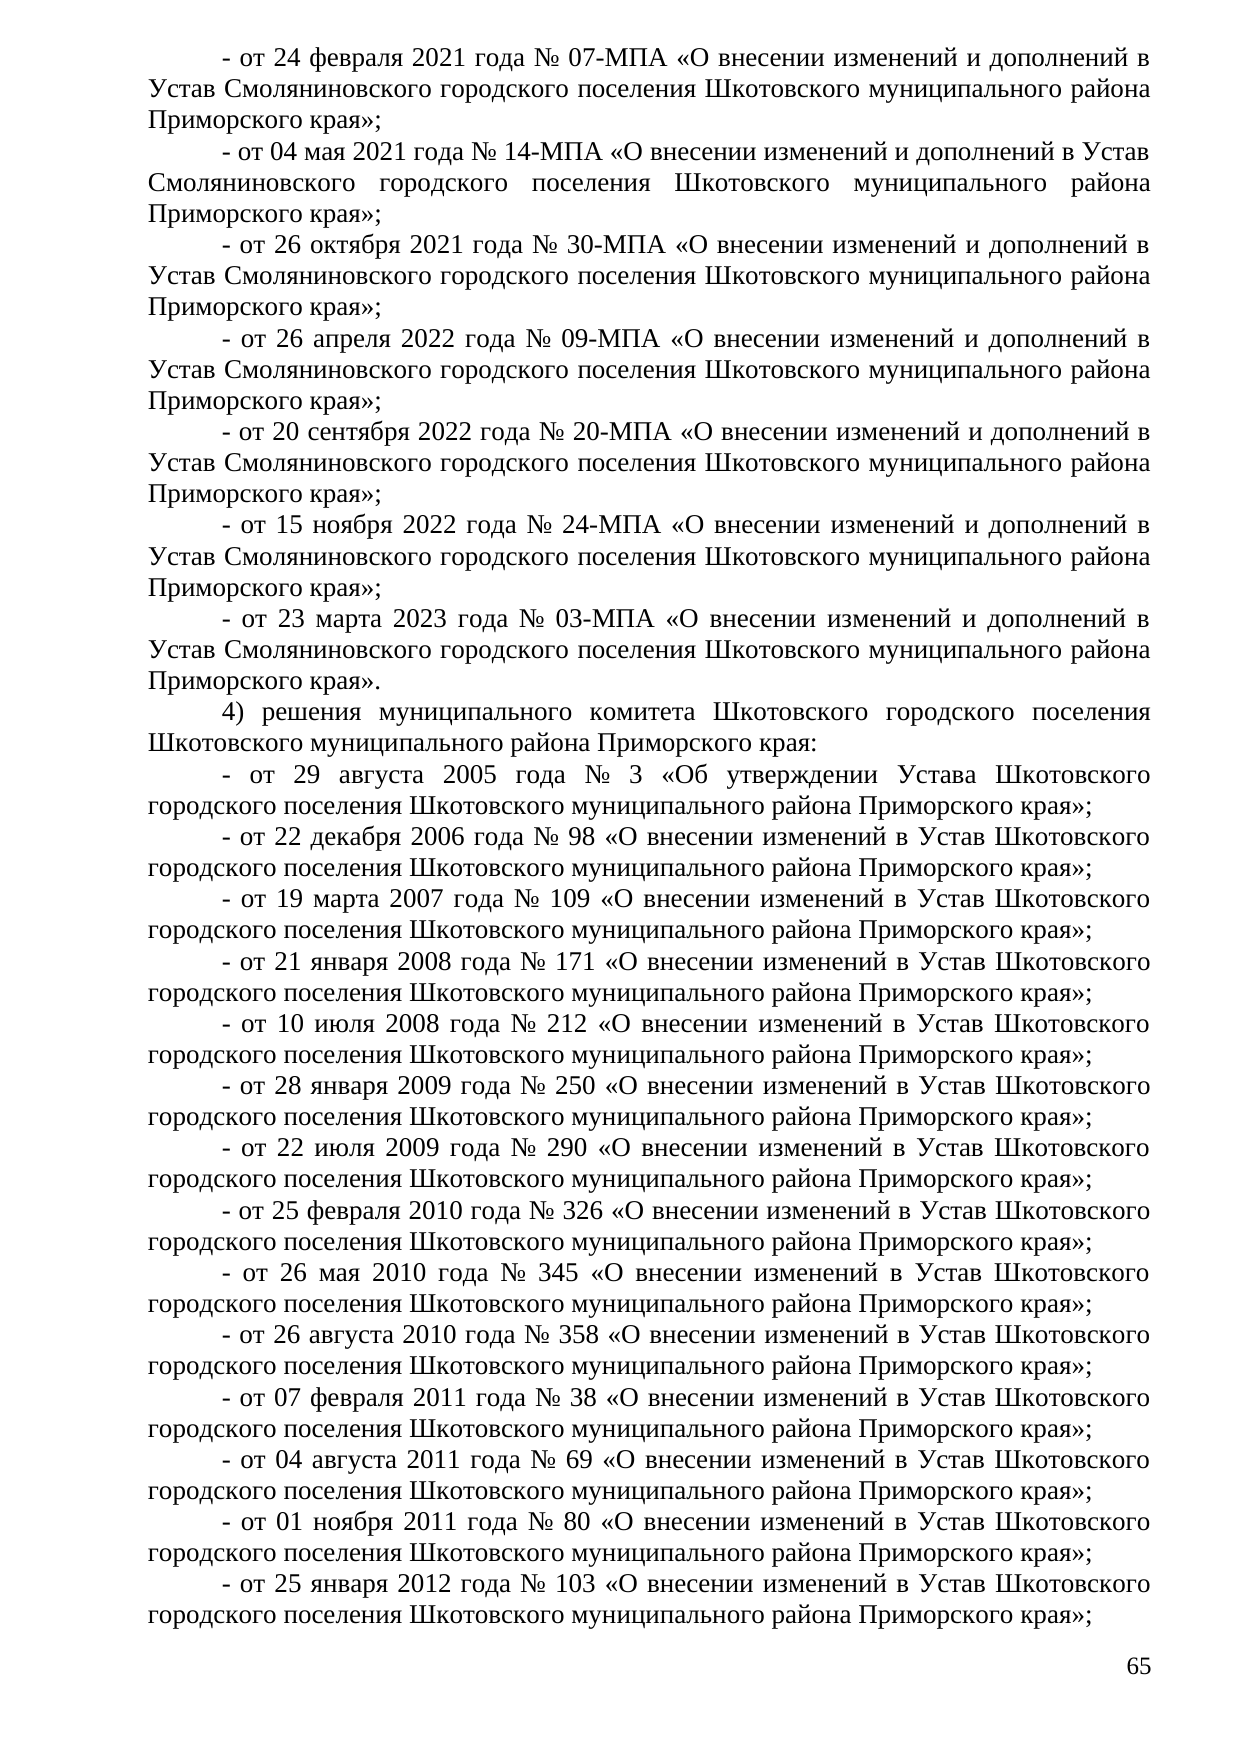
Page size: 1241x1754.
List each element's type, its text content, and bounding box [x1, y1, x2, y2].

text - от 25 января 2012 года № 103 «О внесении изменений в Устав Шкотовского городского поселения Шкотовского муниципального района Приморского края»; [148, 1567, 1152, 1630]
text 4) решения муниципального комитета Шкотовского городского поселения Шкотовского муниципального района Приморского края: [148, 695, 1152, 758]
text - от 26 апреля 2022 года № 09-МПА «О внесении изменений и дополнений в Устав Смоляниновского городского поселения Шкотовского муниципального района Приморского края»; [148, 322, 1152, 415]
text - от 26 мая 2010 года № 345 «О внесении изменений в Устав Шкотовского городского поселения Шкотовского муниципального района Приморского края»; [148, 1256, 1152, 1318]
text - от 25 февраля 2010 года № 326 «О внесении изменений в Устав Шкотовского городского поселения Шкотовского муниципального района Приморского края»; [148, 1194, 1152, 1256]
text - от 23 марта 2023 года № 03-МПА «О внесении изменений и дополнений в Устав Смоляниновского городского поселения Шкотовского муниципального района Приморского края». [148, 602, 1152, 695]
text - от 15 ноября 2022 года № 24-МПА «О внесении изменений и дополнений в Устав Смоляниновского городского поселения Шкотовского муниципального района Приморского края»; [148, 508, 1152, 602]
text - от 04 августа 2011 года № 69 «О внесении изменений в Устав Шкотовского городского поселения Шкотовского муниципального района Приморского края»; [148, 1443, 1152, 1505]
text - от 26 октября 2021 года № 30-МПА «О внесении изменений и дополнений в Устав Смоляниновского городского поселения Шкотовского муниципального района Приморского края»; [148, 228, 1152, 322]
text - от 10 июля 2008 года № 212 «О внесении изменений в Устав Шкотовского городского поселения Шкотовского муниципального района Приморского края»; [148, 1007, 1152, 1069]
text - от 28 января 2009 года № 250 «О внесении изменений в Устав Шкотовского городского поселения Шкотовского муниципального района Приморского края»; [148, 1069, 1152, 1131]
text - от 24 февраля 2021 года № 07-МПА «О внесении изменений и дополнений в Устав Смоляниновского городского поселения Шкотовского муниципального района Приморского края»; [148, 41, 1152, 135]
text - от 29 августа 2005 года № 3 «Об утверждении Устава Шкотовского городского поселения Шкотовского муниципального района Приморского края»; [148, 758, 1152, 820]
text - от 01 ноября 2011 года № 80 «О внесении изменений в Устав Шкотовского городского поселения Шкотовского муниципального района Приморского края»; [148, 1505, 1152, 1567]
text - от 07 февраля 2011 года № 38 «О внесении изменений в Устав Шкотовского городского поселения Шкотовского муниципального района Приморского края»; [148, 1381, 1152, 1443]
text - от 22 декабря 2006 года № 98 «О внесении изменений в Устав Шкотовского городского поселения Шкотовского муниципального района Приморского края»; [148, 820, 1152, 882]
text - от 04 мая 2021 года № 14-МПА «О внесении изменений и дополнений в Устав Смоляниновского городского поселения Шкотовского муниципального района Приморского края»; [148, 135, 1152, 228]
text - от 26 августа 2010 года № 358 «О внесении изменений в Устав Шкотовского городского поселения Шкотовского муниципального района Приморского края»; [148, 1318, 1152, 1381]
text - от 19 марта 2007 года № 109 «О внесении изменений в Устав Шкотовского городского поселения Шкотовского муниципального района Приморского края»; [148, 882, 1152, 944]
text - от 20 сентября 2022 года № 20-МПА «О внесении изменений и дополнений в Устав Смоляниновского городского поселения Шкотовского муниципального района Приморского края»; [148, 415, 1152, 508]
text - от 22 июля 2009 года № 290 «О внесении изменений в Устав Шкотовского городского поселения Шкотовского муниципального района Приморского края»; [148, 1131, 1152, 1194]
text - от 21 января 2008 года № 171 «О внесении изменений в Устав Шкотовского городского поселения Шкотовского муниципального района Приморского края»; [148, 944, 1152, 1007]
